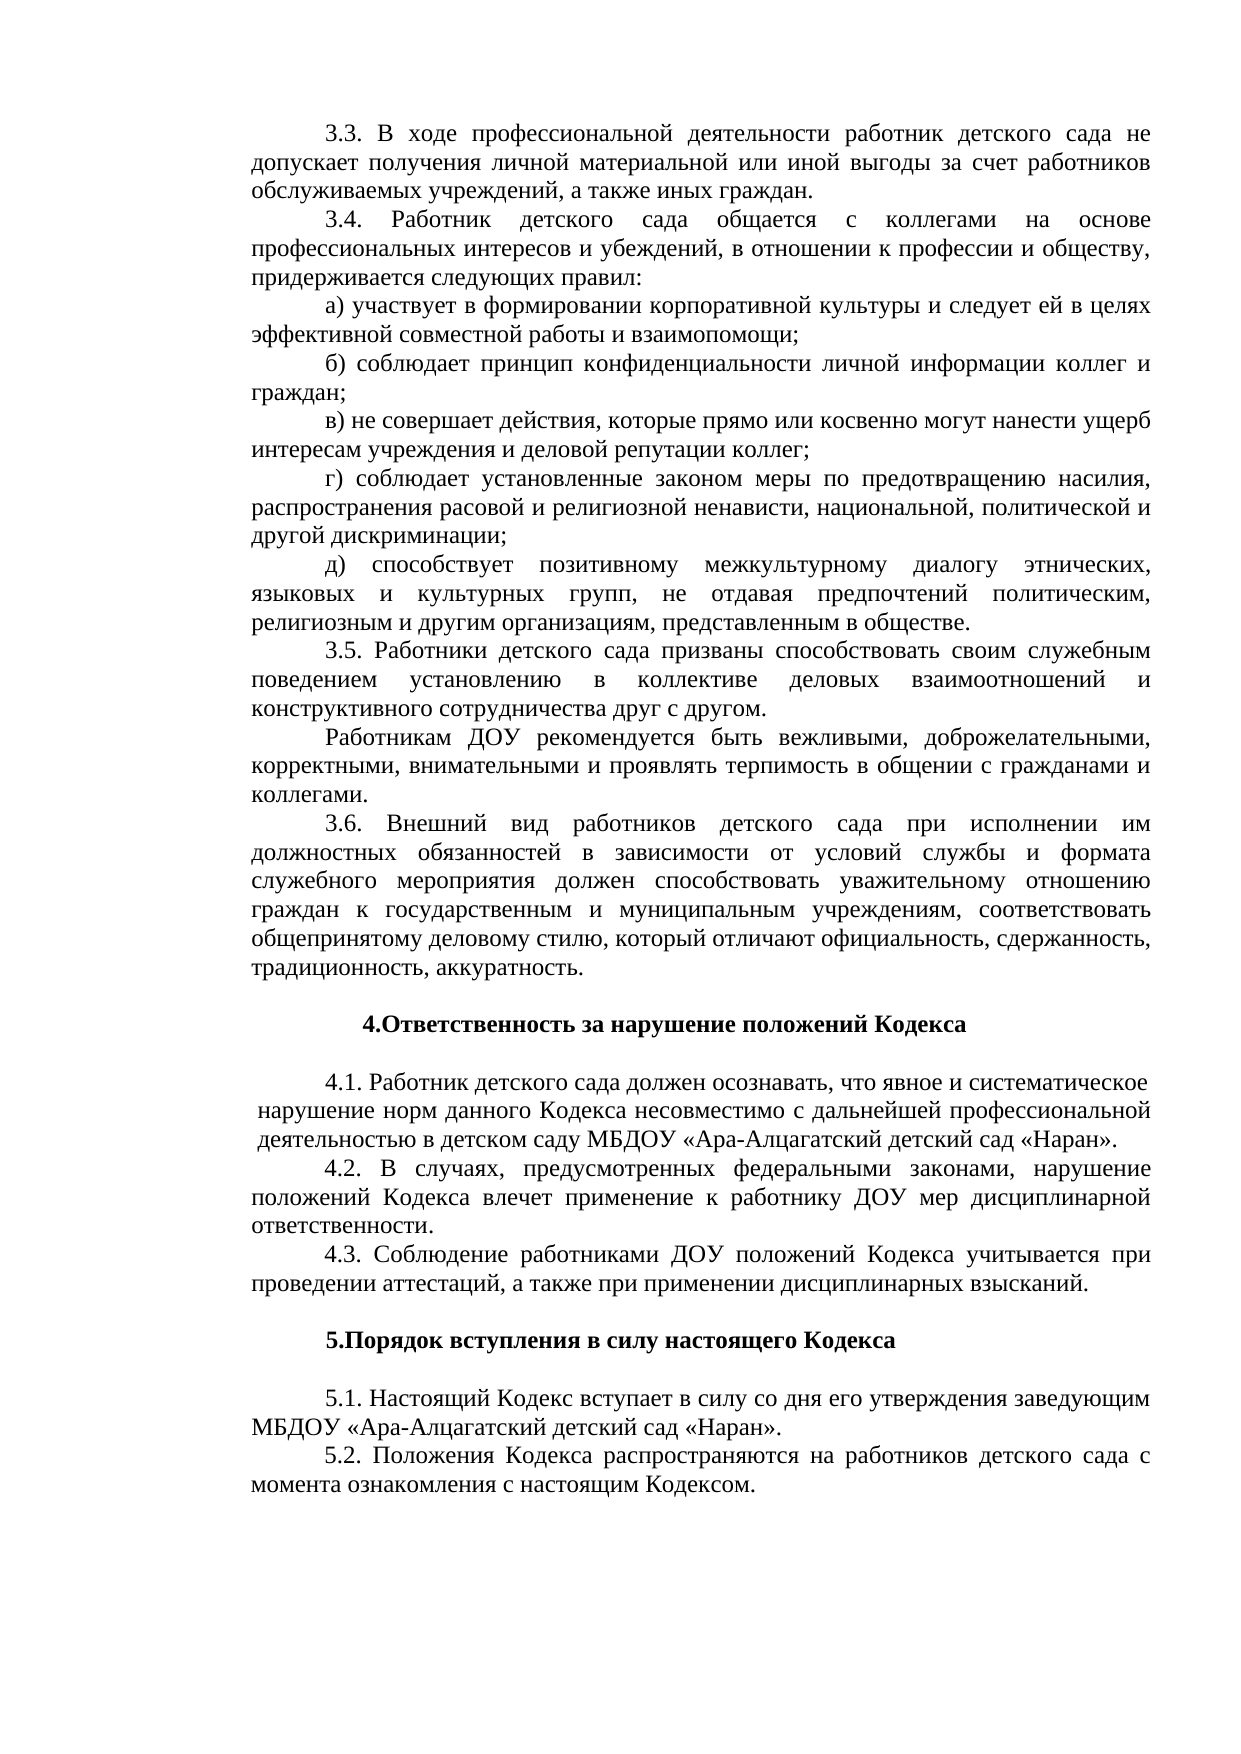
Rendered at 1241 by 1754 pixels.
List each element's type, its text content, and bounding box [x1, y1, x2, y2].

text 3.5. Работники детского сада призваны способствовать своим служебным поведением установлению в коллективе деловых взаимоотношений и конструктивного сотрудничества друг с другом. [251, 636, 1152, 722]
text д) способствует позитивному межкультурному диалогу этнических, языковых и культурных групп, не отдавая предпочтений политическим, религиозным и другим организациям, представленным в обществе. [251, 549, 1152, 636]
text 3.4. Работник детского сада общается с коллегами на основе профессиональных интересов и убеждений, в отношении к профессии и обществу, придерживается следующих правил: [251, 204, 1152, 291]
text в) не совершает действия, которые прямо или косвенно могут нанести ущерб интересам учреждения и деловой репутации коллег; [251, 406, 1152, 463]
text 5.1. Настоящий Кодекс вступает в силу со дня его утверждения заведующим МБДОУ «Ара-Алцагатский детский сад «Наран». [251, 1383, 1152, 1441]
text 3.3. В ходе профессиональной деятельности работник детского сада не допускает получения личной материальной или иной выгоды за счет работников обслуживаемых учреждений, а также иных граждан. [251, 118, 1152, 204]
text 4.2. В случаях, предусмотренных федеральными законами, нарушение положений Кодекса влечет применение к работнику ДОУ мер дисциплинарной ответственности. [251, 1153, 1152, 1239]
list 4.Ответственность за нарушение положений Кодекса [362, 1009, 1152, 1038]
text г) соблюдает установленные законом меры по предотвращению насилия, распространения расовой и религиозной ненависти, национальной, политической и другой дискриминации; [251, 463, 1152, 549]
text а) участвует в формировании корпоративной культуры и следует ей в целях эффективной совместной работы и взаимопомощи; [251, 291, 1152, 348]
text 5.2. Положения Кодекса распространяются на работников детского сада с момента ознакомления с настоящим Кодексом. [251, 1441, 1152, 1498]
list 5.Порядок вступления в силу настоящего Кодекса [326, 1326, 1152, 1354]
text 4.3. Соблюдение работниками ДОУ положений Кодекса учитывается при проведении аттестаций, а также при применении дисциплинарных взысканий. [251, 1239, 1152, 1297]
text 4.1. Работник детского сада должен осознавать, что явное и систематическое [177, 1067, 1152, 1096]
text б) соблюдает принцип конфиденциальности личной информации коллег и граждан; [251, 348, 1152, 406]
text нарушение норм данного Кодекса несовместимо с дальнейшей профессиональной деятельностью в детском саду МБДОУ «Ара-Алцагатский детский сад «Наран». [257, 1096, 1152, 1153]
text Работникам ДОУ рекомендуется быть вежливыми, доброжелательными, корректными, внимательными и проявлять терпимость в общении с гражданами и коллегами. [251, 722, 1152, 808]
text 3.6. Внешний вид работников детского сада при исполнении им должностных обязанностей в зависимости от условий службы и формата служебного мероприятия должен способствовать уважительному отношению граждан к государственным и муниципальным учреждениям, соответствовать общепринятому деловому стилю, который отличают официальность, сдержанность, традиционность, аккуратность. [251, 808, 1152, 981]
